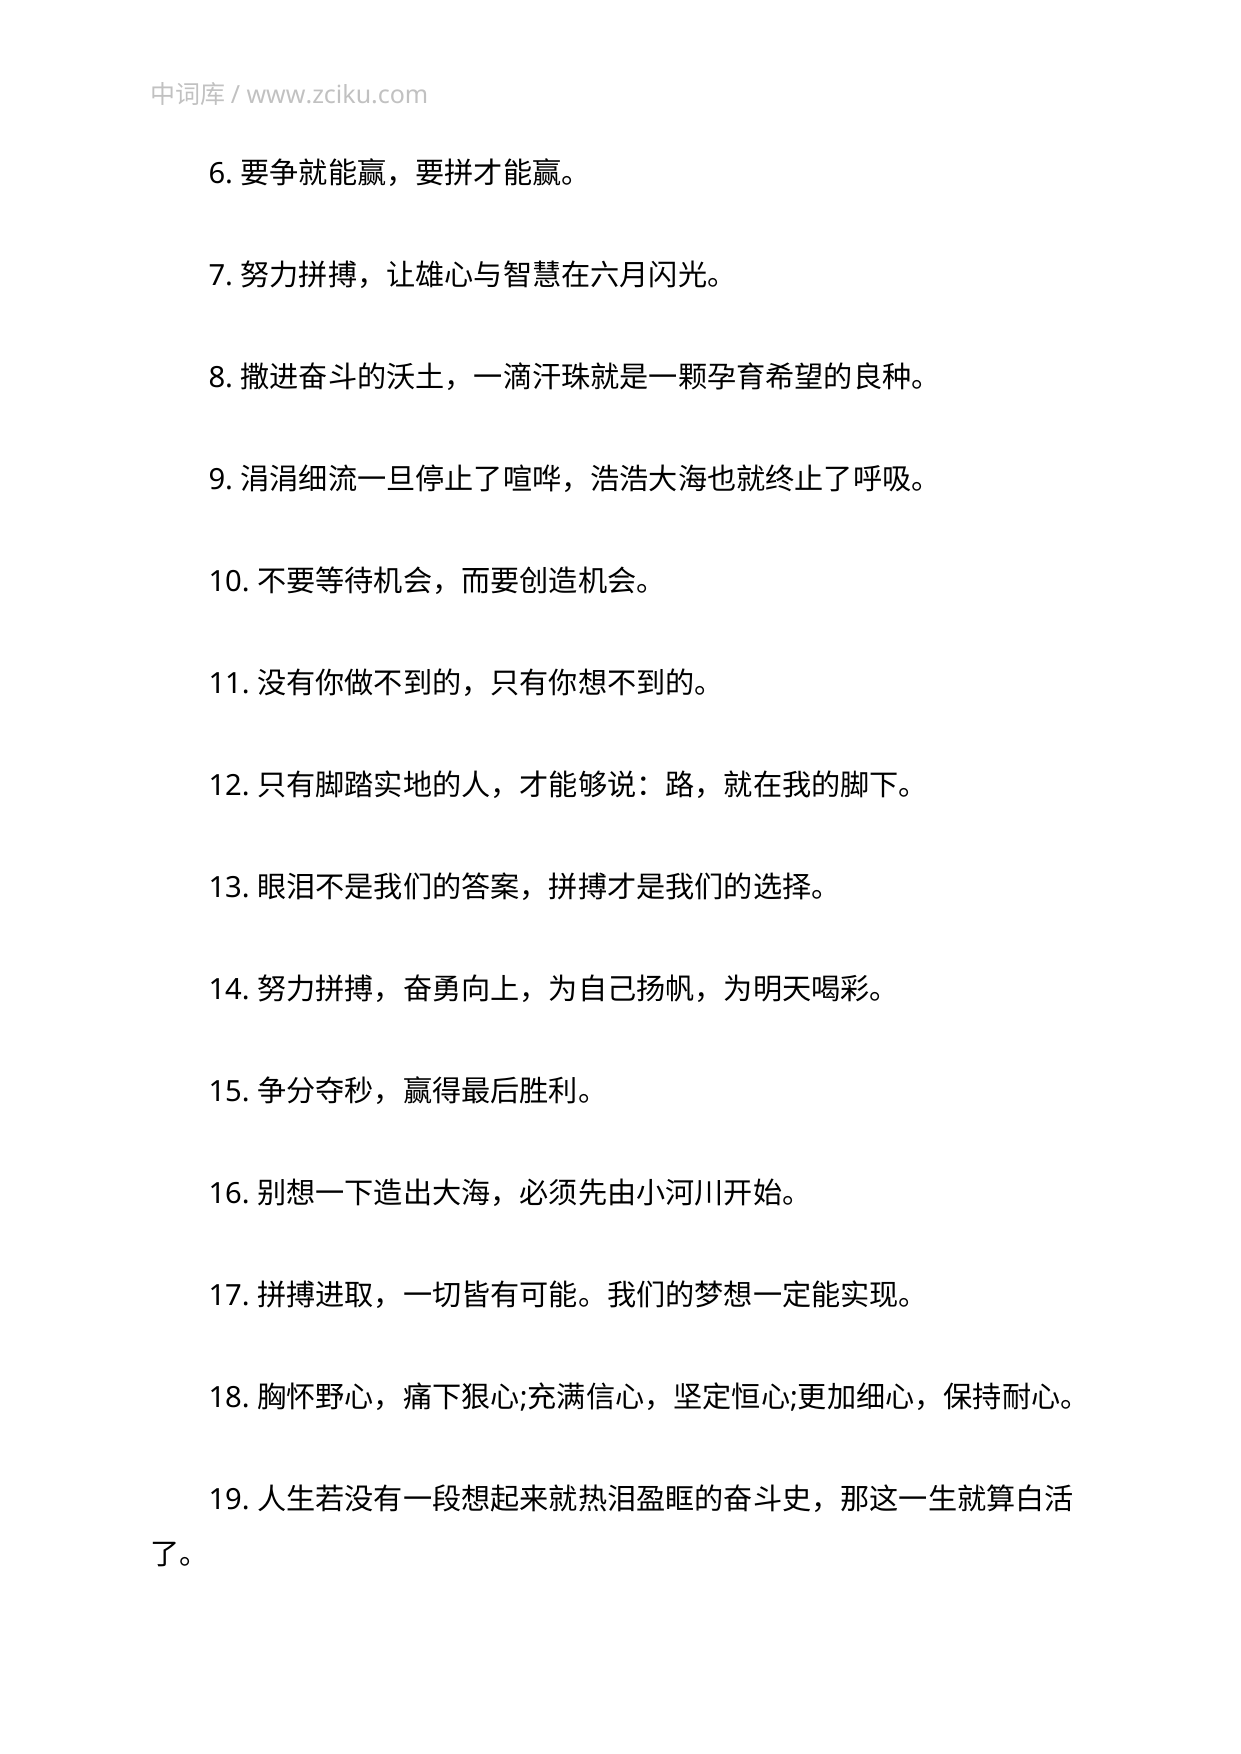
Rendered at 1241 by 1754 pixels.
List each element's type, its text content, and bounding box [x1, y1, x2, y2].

text 14. 努力拼搏，奋勇向上，为自己扬帆，为明天喝彩。 [150, 966, 1090, 1008]
text 8. 撒进奋斗的沃土，一滴汗珠就是一颗孕育希望的良种。 [150, 354, 1090, 396]
text 18. 胸怀野心，痛下狠心;充满信心，坚定恒心;更加细心，保持耐心。 [150, 1374, 1090, 1416]
text 16. 别想一下造出大海，必须先由小河川开始。 [150, 1170, 1090, 1212]
text 19. 人生若没有一段想起来就热泪盈眶的奋斗史，那这一生就算白活了。 [150, 1476, 1090, 1573]
text 13. 眼泪不是我们的答案，拼搏才是我们的选择。 [150, 864, 1090, 906]
text 11. 没有你做不到的，只有你想不到的。 [150, 660, 1090, 702]
text 12. 只有脚踏实地的人，才能够说：路，就在我的脚下。 [150, 762, 1090, 804]
text 6. 要争就能赢，要拼才能赢。 [150, 150, 1090, 192]
text 15. 争分夺秒，赢得最后胜利。 [150, 1068, 1090, 1110]
text 17. 拼搏进取，一切皆有可能。我们的梦想一定能实现。 [150, 1272, 1090, 1314]
text 9. 涓涓细流一旦停止了喧哗，浩浩大海也就终止了呼吸。 [150, 456, 1090, 498]
text 10. 不要等待机会，而要创造机会。 [150, 558, 1090, 600]
text 7. 努力拼搏，让雄心与智慧在六月闪光。 [150, 252, 1090, 294]
